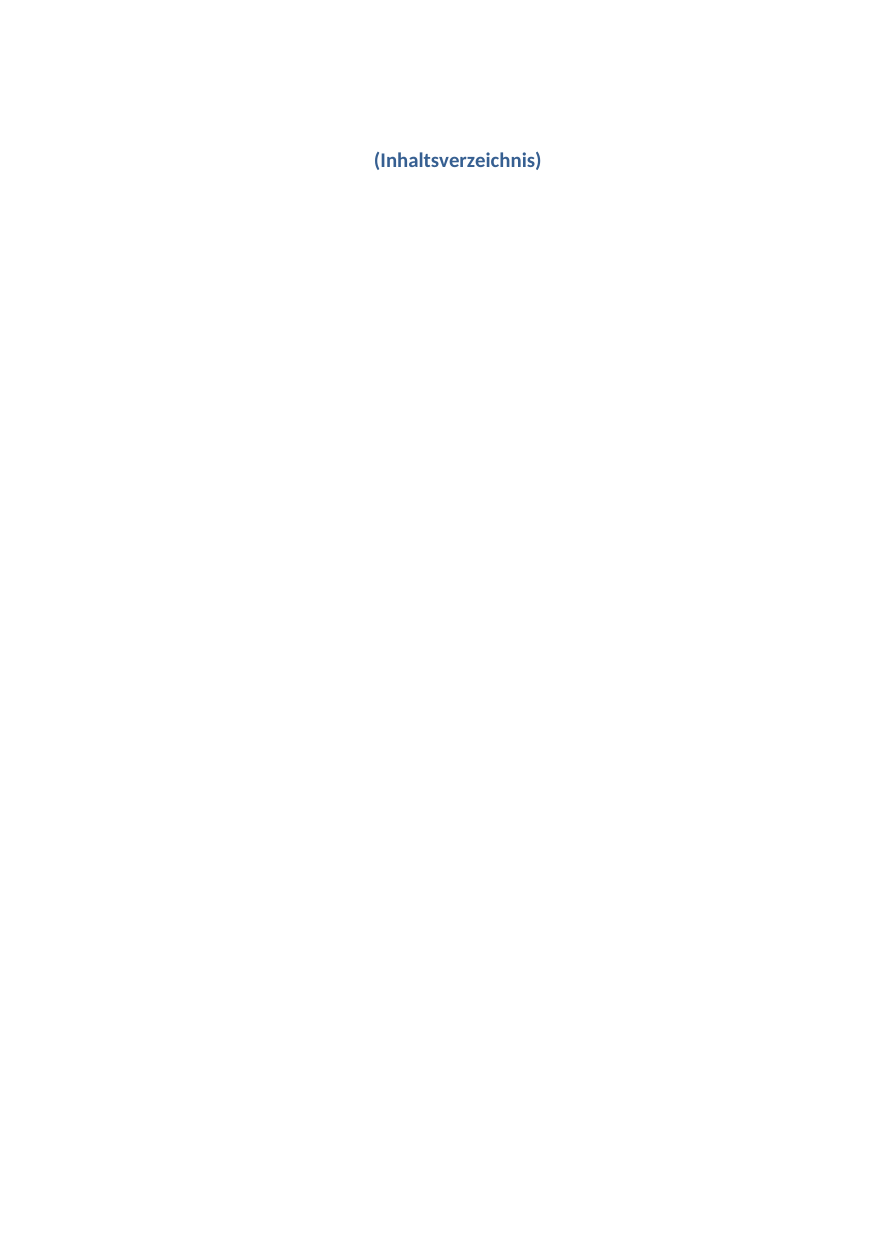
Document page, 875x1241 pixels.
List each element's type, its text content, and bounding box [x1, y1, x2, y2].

subtitle (Inhaltsverzeichnis) [201, 148, 714, 173]
